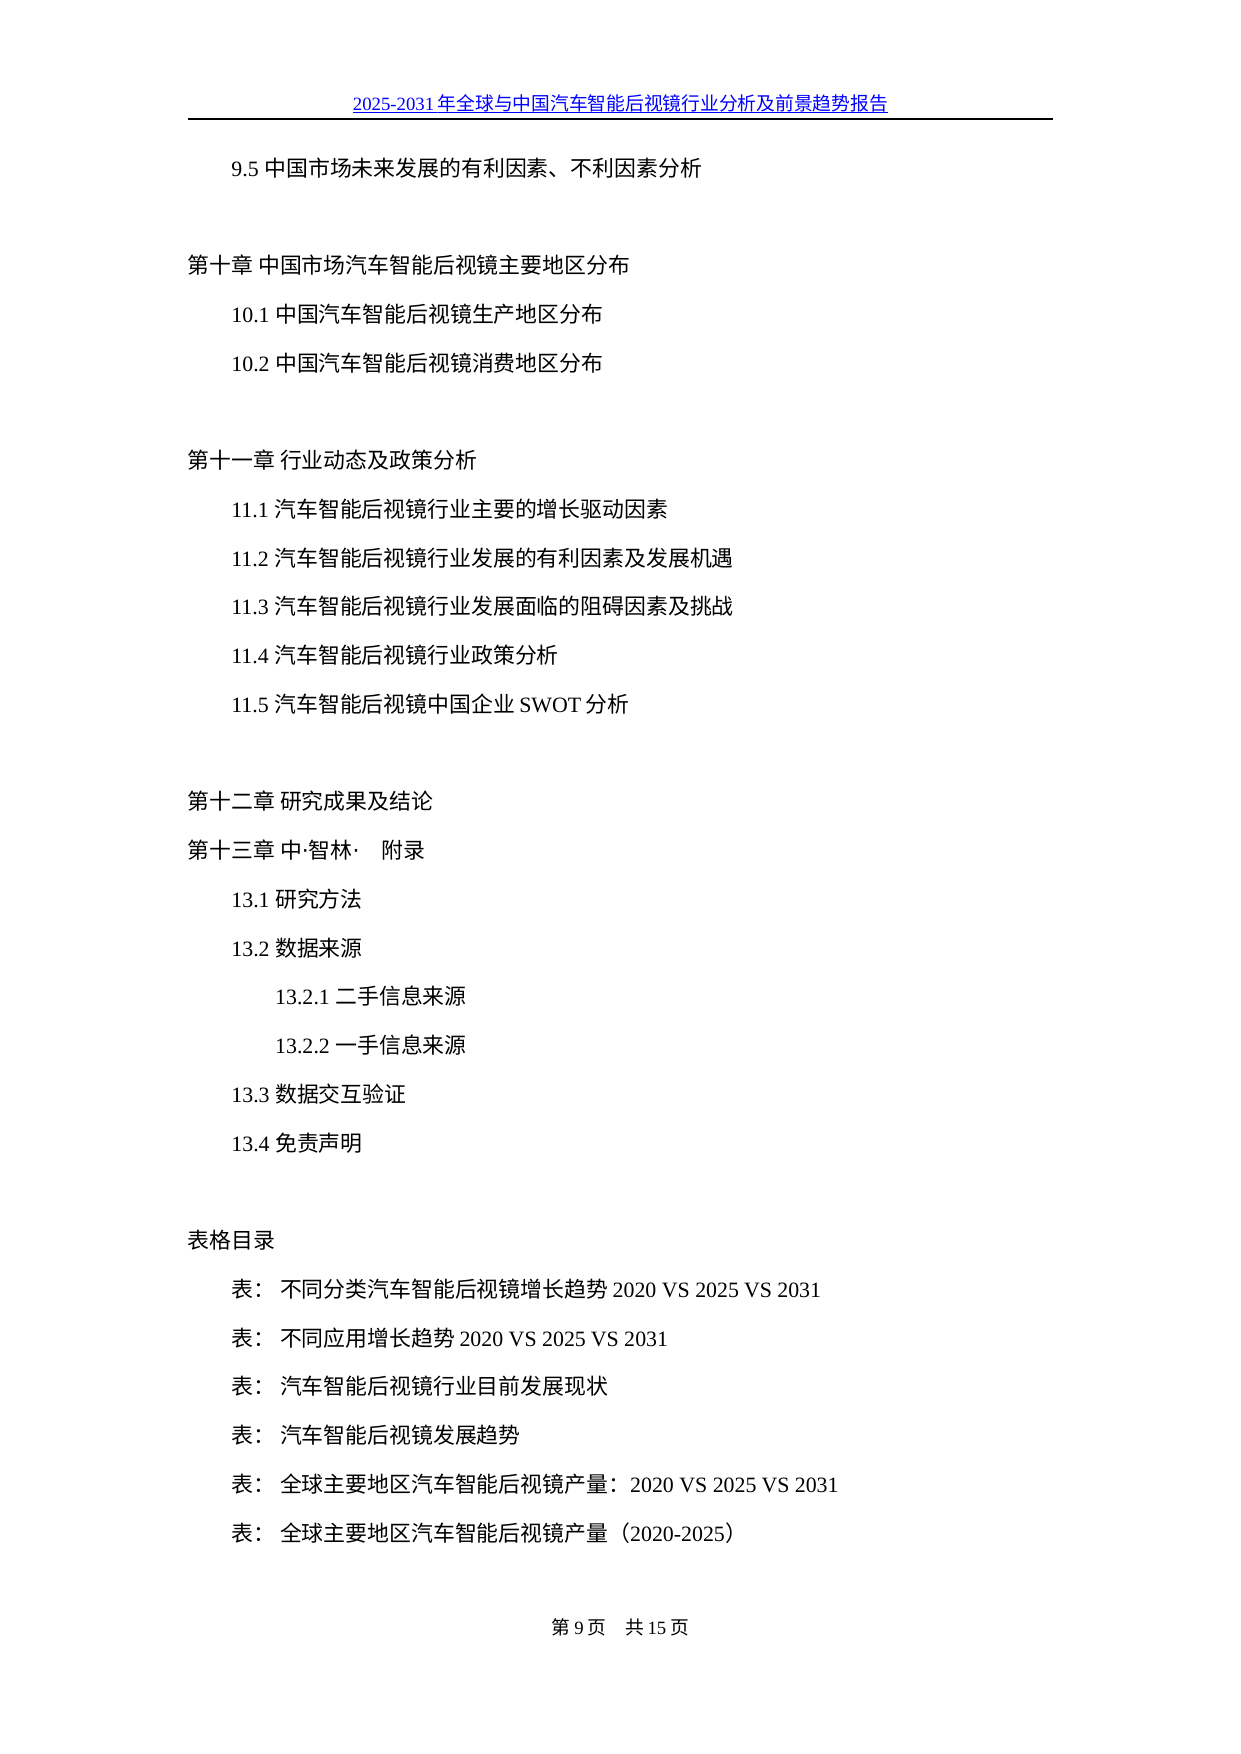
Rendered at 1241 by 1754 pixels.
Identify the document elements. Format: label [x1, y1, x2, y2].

text [187, 150, 1053, 1548]
